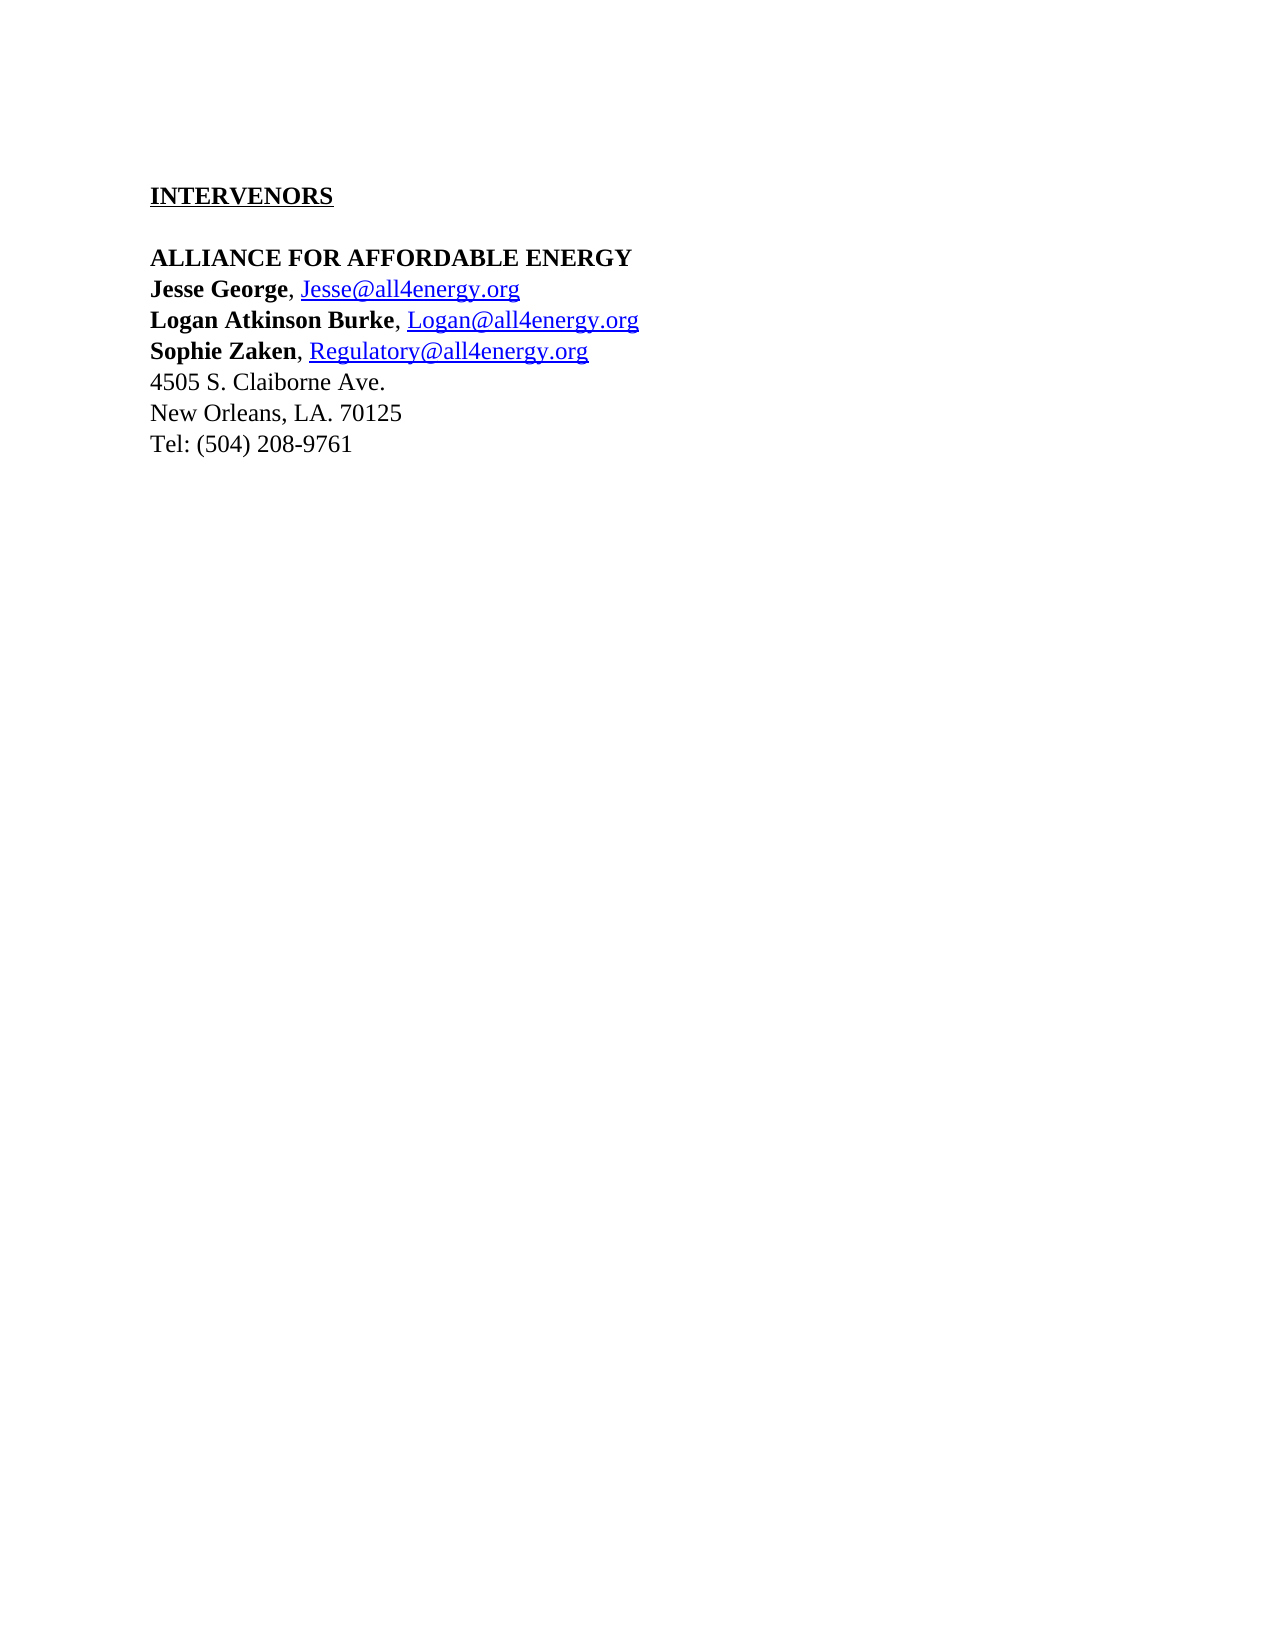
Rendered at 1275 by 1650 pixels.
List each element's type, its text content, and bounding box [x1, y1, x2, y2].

text Logan Atkinson Burke, Logan@all4energy.org [150, 305, 1125, 334]
text New Orleans, LA. 70125 [150, 398, 1125, 427]
text Sophie Zaken, Regulatory@all4energy.org [150, 336, 1125, 365]
text ALLIANCE FOR AFFORDABLE ENERGY [150, 243, 1125, 272]
text Tel: (504) 208-9761 [150, 429, 1125, 458]
text Jesse George, Jesse@all4energy.org [150, 274, 1125, 303]
text INTERVENORS [150, 181, 1125, 210]
text 4505 S. Claiborne Ave. [150, 367, 1125, 396]
